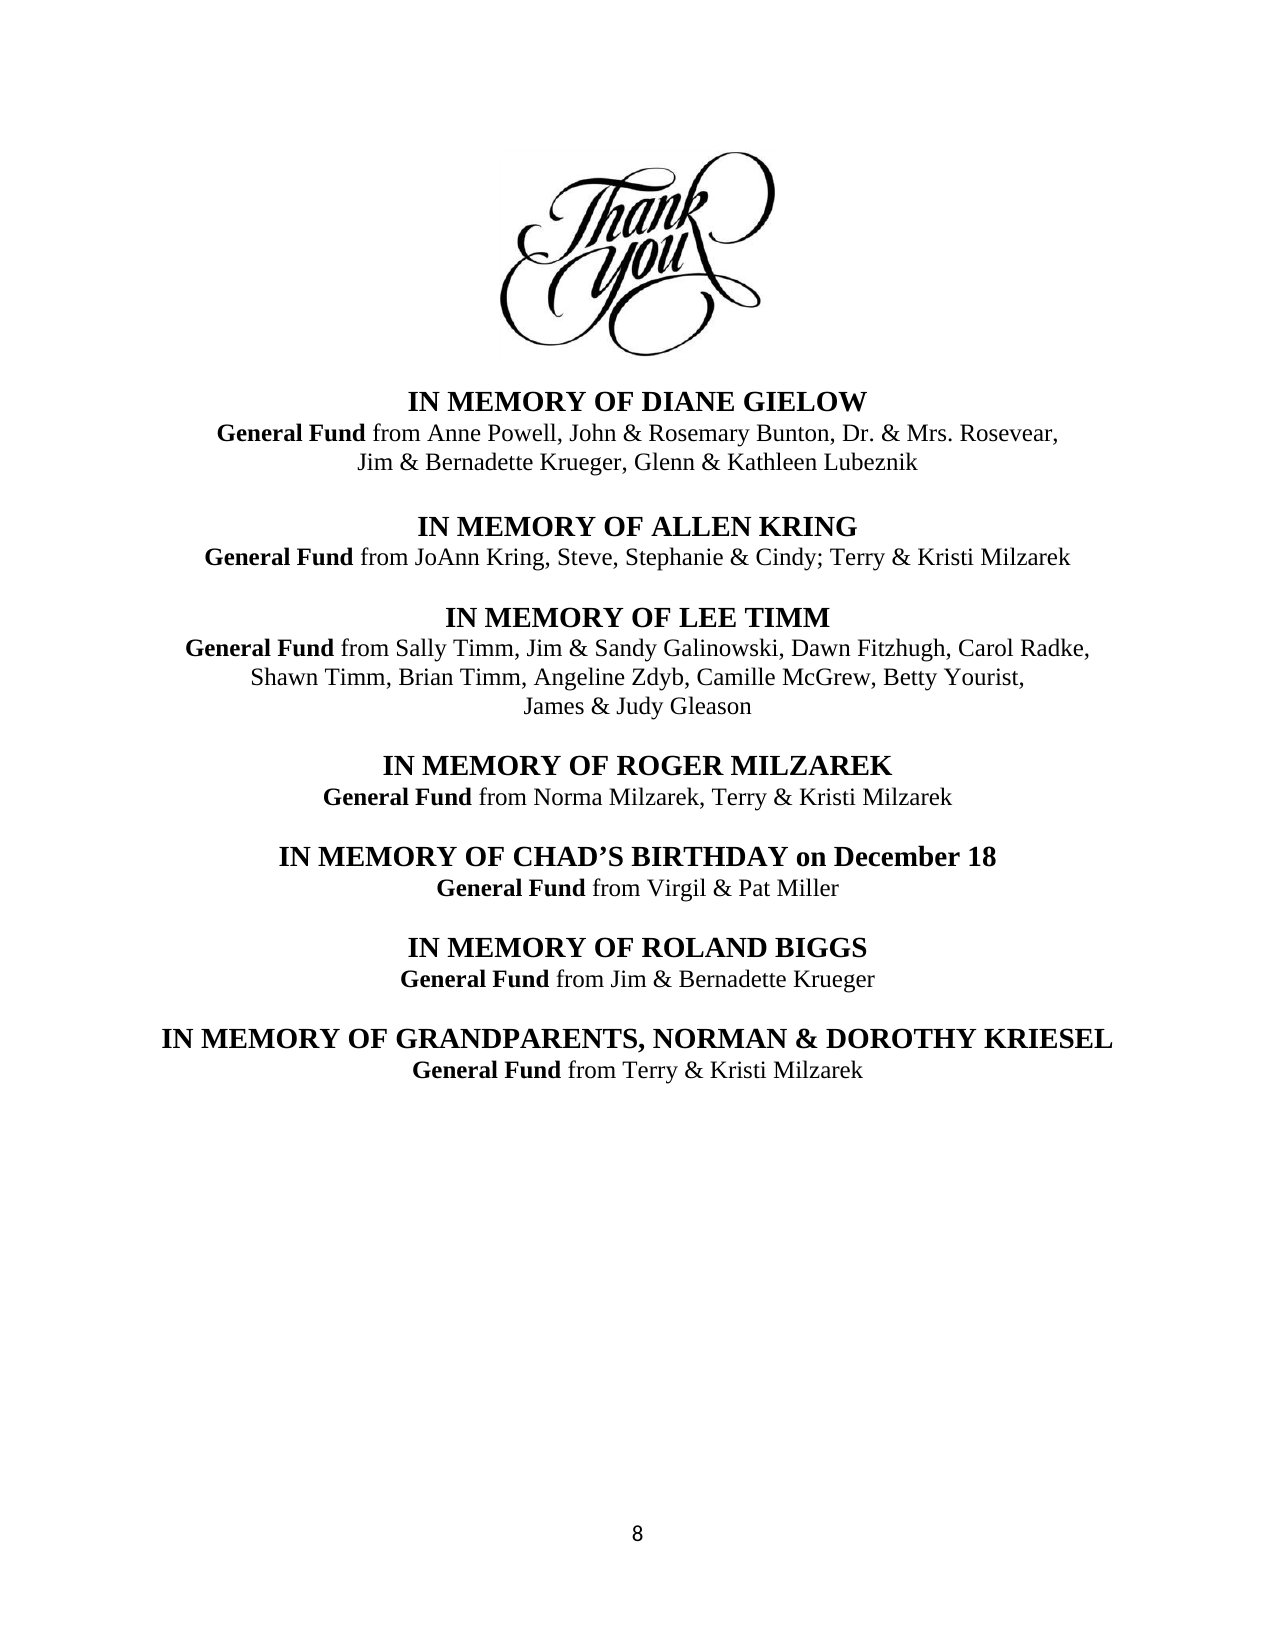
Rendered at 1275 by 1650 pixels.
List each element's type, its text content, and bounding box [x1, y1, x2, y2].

text General Fund from Sally Timm, Jim & Sandy Galinowski, Dawn Fitzhugh, Carol Radke, [150, 633, 1125, 662]
text IN MEMORY OF DIANE GIELOW [150, 384, 1125, 418]
text IN MEMORY OF ALLEN KRING [150, 509, 1125, 542]
text IN MEMORY OF CHAD’S BIRTHDAY on December 18 [150, 839, 1125, 873]
text General Fund from Virgil & Pat Miller [150, 873, 1125, 902]
text General Fund from JoAnn Kring, Steve, Stephanie & Cindy; Terry & Kristi Milzarek [150, 542, 1125, 571]
text IN MEMORY OF GRANDPARENTS, NORMAN & DOROTHY KRIESEL [150, 1022, 1125, 1055]
text General Fund from Anne Powell, John & Rosemary Bunton, Dr. & Mrs. Rosevear, [150, 418, 1125, 447]
text IN MEMORY OF ROGER MILZAREK [150, 748, 1125, 782]
text General Fund from Norma Milzarek, Terry & Kristi Milzarek [150, 782, 1125, 811]
text IN MEMORY OF ROLAND BIGGS [150, 931, 1125, 964]
text Jim & Bernadette Krueger, Glenn & Kathleen Lubeznik [150, 447, 1125, 475]
text General Fund from Terry & Kristi Milzarek [150, 1055, 1125, 1084]
text General Fund from Jim & Bernadette Krueger [150, 964, 1125, 993]
text Shawn Timm, Brian Timm, Angeline Zdyb, Camille McGrew, Betty Yourist, [150, 662, 1125, 691]
text James & Judy Gleason [150, 691, 1125, 720]
picture [499, 150, 776, 360]
text IN MEMORY OF LEE TIMM [150, 600, 1125, 633]
